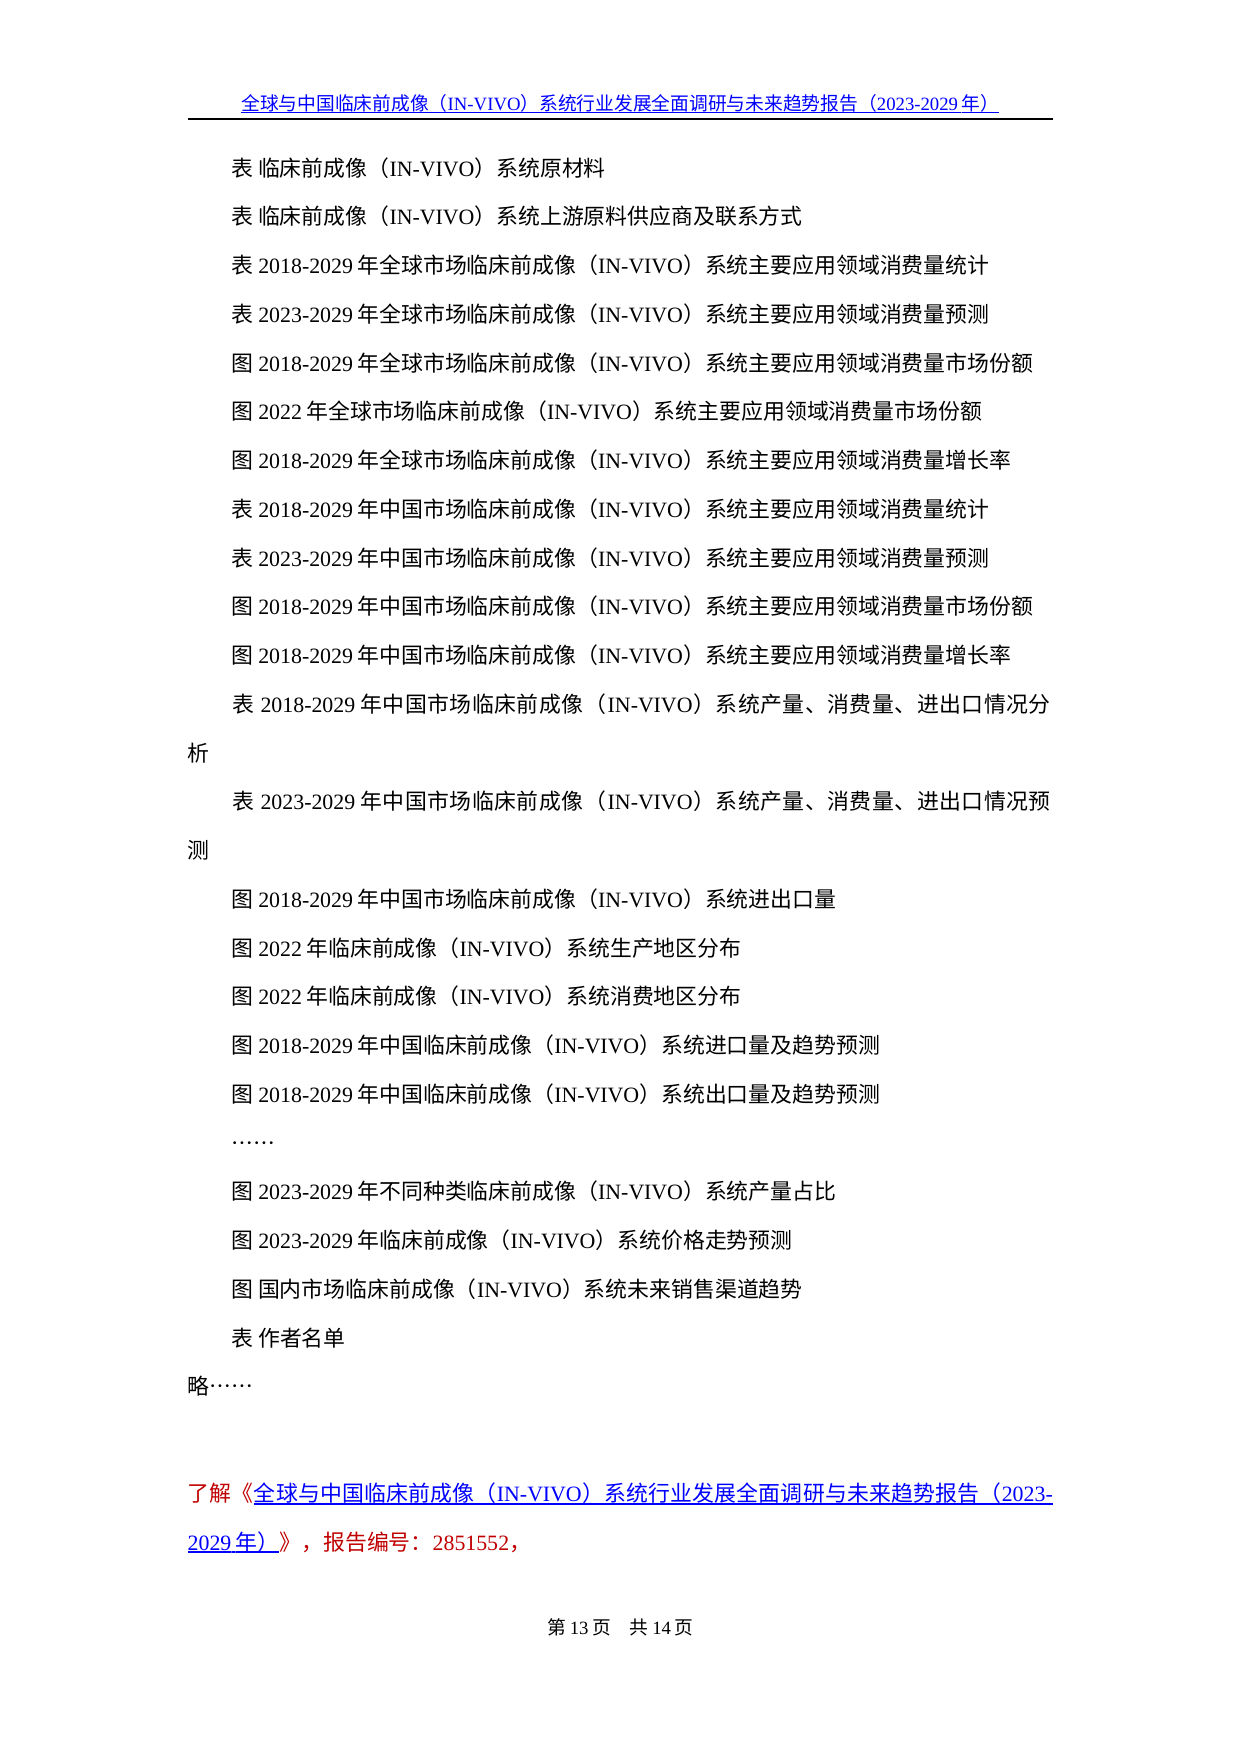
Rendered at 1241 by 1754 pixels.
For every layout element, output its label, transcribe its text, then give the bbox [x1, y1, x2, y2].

text 了解《全球与中国临床前成像（IN-VIVO）系统行业发展全面调研与未来趋势报告（2023-2029年）》，报告编号：2851552， [187, 1475, 1053, 1557]
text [187, 150, 1053, 1401]
